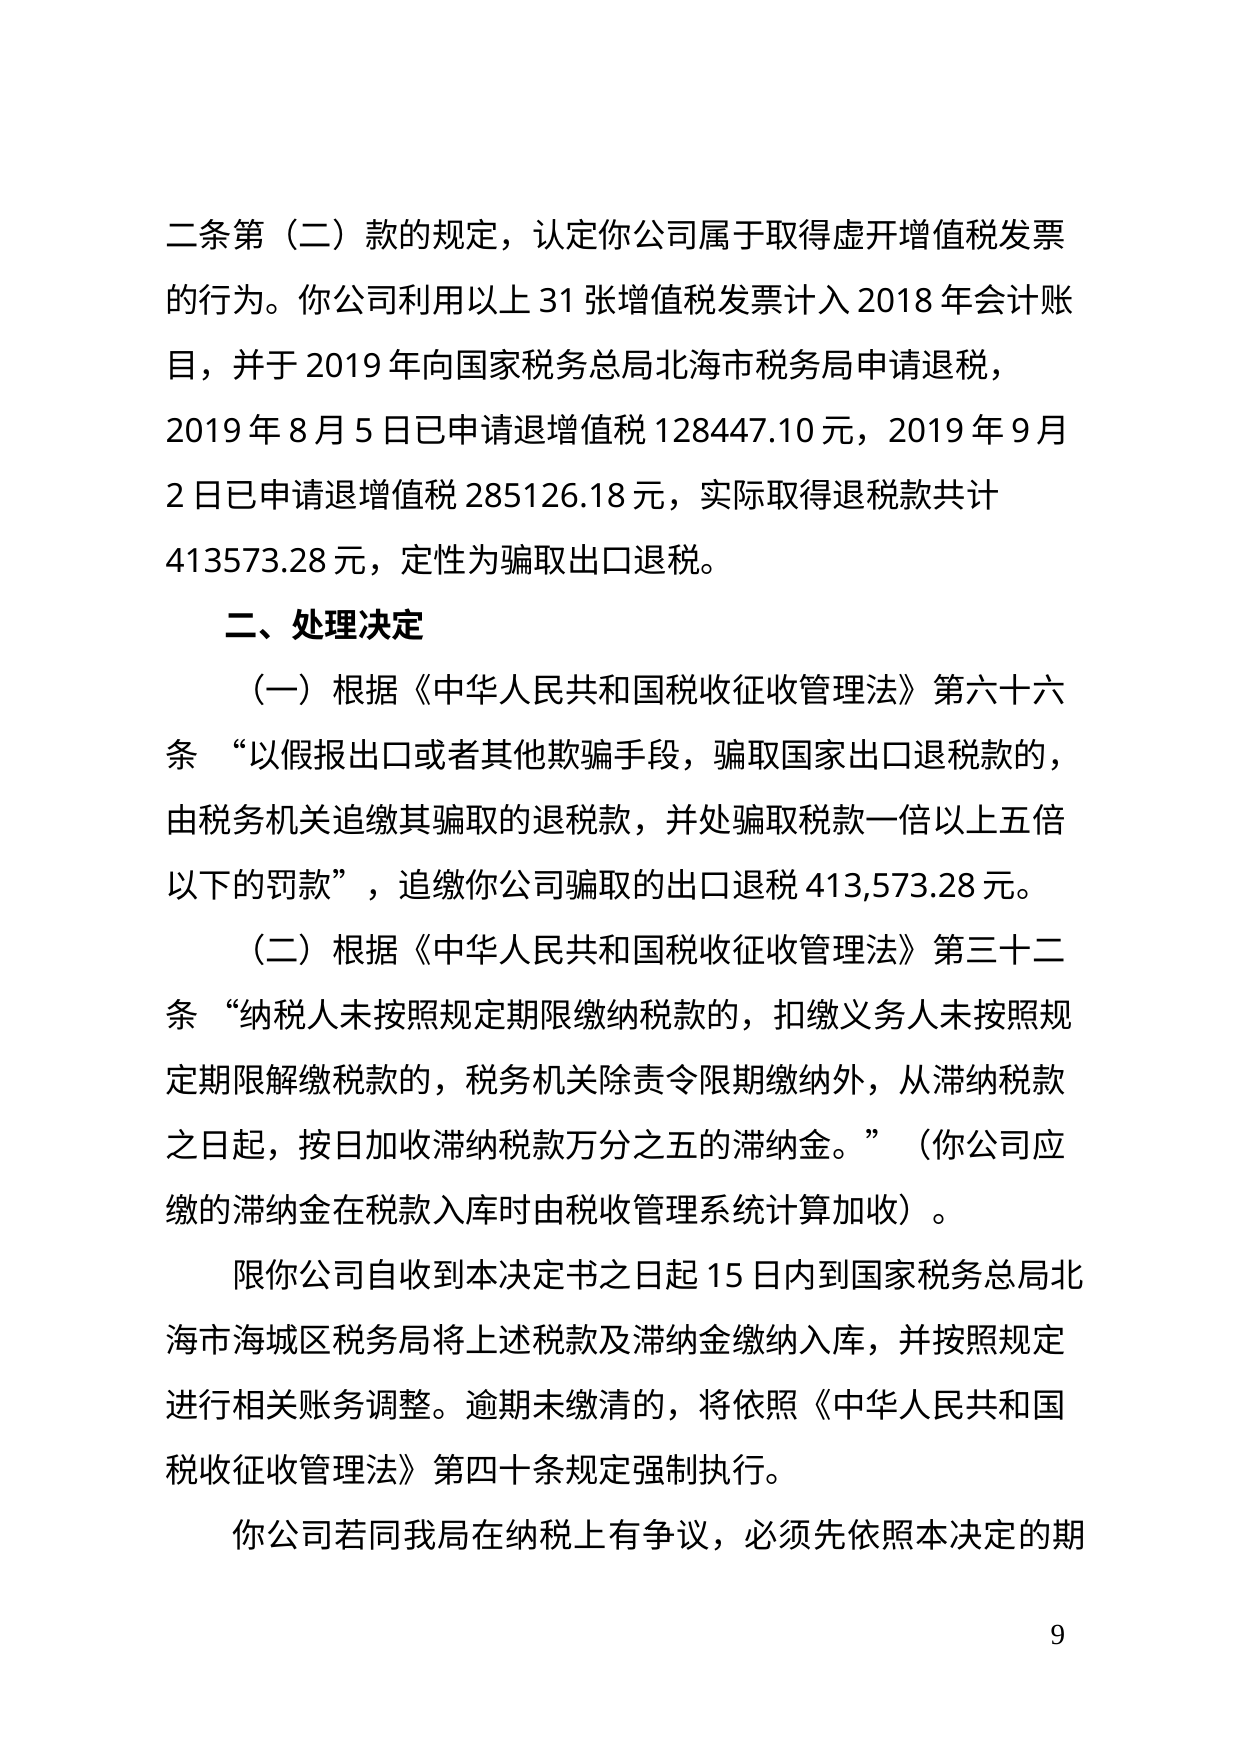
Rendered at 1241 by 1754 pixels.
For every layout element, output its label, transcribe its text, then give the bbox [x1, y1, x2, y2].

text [165, 1500, 1087, 1565]
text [165, 200, 1087, 590]
text （一）根据《中华人民共和国税收征收管理法》第六十六条 “以假报出口或者其他欺骗手段，骗取国家出口退税款的，由税务机关追缴其骗取的退税款，并处骗取税款一倍以上五倍以下的罚款”，追缴你公司骗取的出口退税413,573.28元。 [165, 655, 1087, 915]
text 二、处理决定 [224, 590, 1087, 655]
text 限你公司自收到本决定书之日起15日内到国家税务总局北海市海城区税务局将上述税款及滞纳金缴纳入库，并按照规定进行相关账务调整。逾期未缴清的，将依照《中华人民共和国税收征收管理法》第四十条规定强制执行。 [165, 1240, 1087, 1500]
text （二）根据《中华人民共和国税收征收管理法》第三十二条 “纳税人未按照规定期限缴纳税款的，扣缴义务人未按照规定期限解缴税款的，税务机关除责令限期缴纳外，从滞纳税款之日起，按日加收滞纳税款万分之五的滞纳金。”（你公司应缴的滞纳金在税款入库时由税收管理系统计算加收）。 [165, 915, 1087, 1240]
